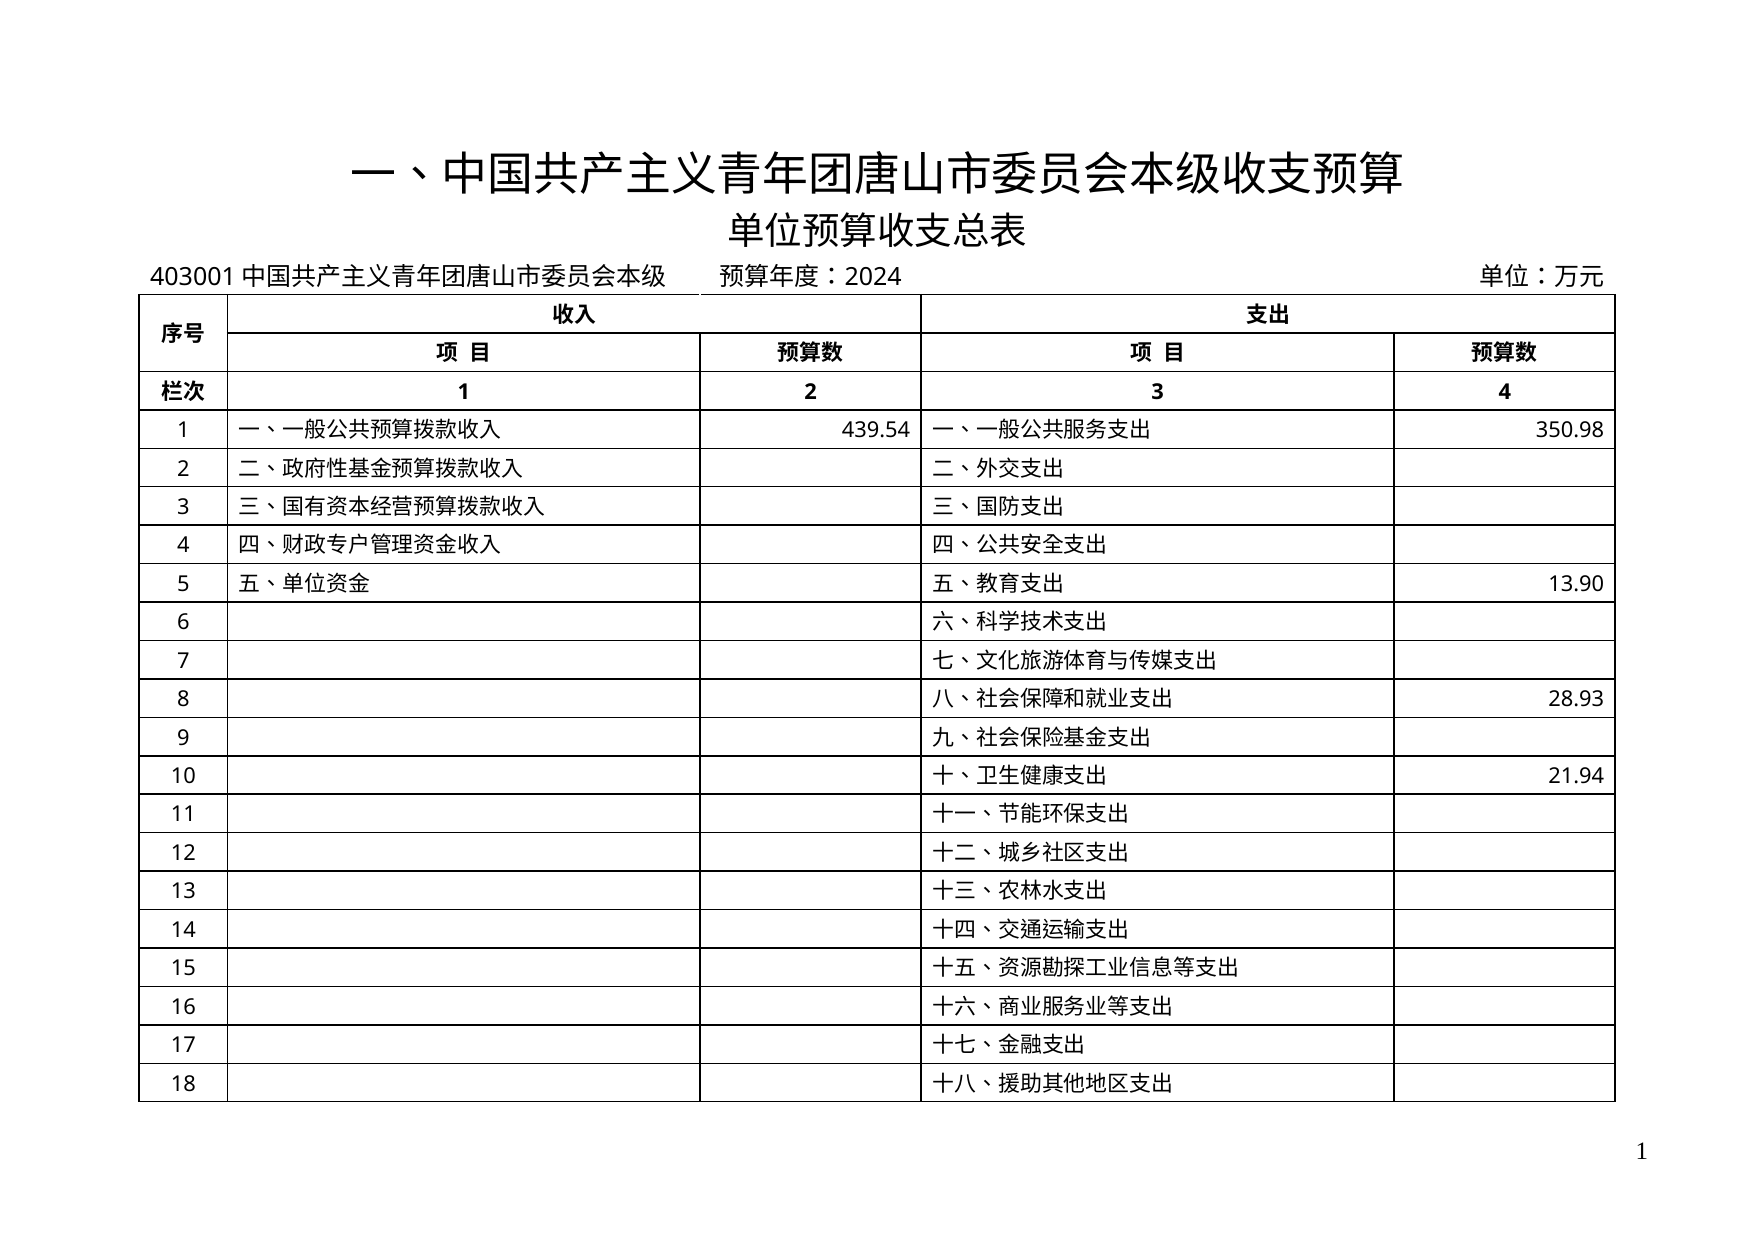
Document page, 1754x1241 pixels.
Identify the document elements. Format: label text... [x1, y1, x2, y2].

table_cell 十二、城乡社区支出 [922, 833, 1393, 870]
table_cell [701, 449, 920, 486]
table_cell 十、卫生健康支出 [922, 757, 1393, 793]
table_cell 六、科学技术支出 [922, 603, 1393, 639]
table_cell 5 [140, 564, 227, 601]
table_cell 14 [140, 910, 227, 947]
table_cell 13.90 [1395, 564, 1614, 601]
table_cell [701, 487, 920, 524]
table_cell 一、一般公共服务支出 [922, 411, 1393, 447]
table_cell 18 [140, 1064, 227, 1101]
table_cell [228, 910, 699, 947]
table_cell [701, 680, 920, 716]
table_cell [228, 641, 699, 678]
table_cell 4 [140, 526, 227, 563]
table_cell [228, 833, 699, 870]
table_cell 7 [140, 641, 227, 678]
table_cell 三、国防支出 [922, 487, 1393, 524]
table_cell 2 [140, 449, 227, 486]
table_cell [1395, 872, 1614, 909]
table_cell 9 [140, 718, 227, 755]
table_cell 项 目 [922, 334, 1393, 371]
table_cell [1395, 833, 1614, 870]
table_cell [701, 603, 920, 639]
table_cell 2 [701, 372, 920, 409]
table_cell 四、公共安全支出 [922, 526, 1393, 563]
table_cell 350.98 [1395, 411, 1614, 447]
table_cell 8 [140, 680, 227, 716]
table_cell [701, 987, 920, 1024]
table_cell 五、教育支出 [922, 564, 1393, 601]
table_cell 1 [228, 372, 699, 409]
table_cell [1395, 1064, 1614, 1101]
table_cell [1395, 603, 1614, 639]
table_cell [228, 795, 699, 832]
table_cell 栏次 [140, 372, 227, 409]
table_cell [701, 872, 920, 909]
table_cell [701, 795, 920, 832]
table_cell 17 [140, 1026, 227, 1062]
table_cell [228, 680, 699, 716]
table_cell 一、一般公共预算拨款收入 [228, 411, 699, 447]
table_cell 十六、商业服务业等支出 [922, 987, 1393, 1024]
text 单位预算收支总表 [106, 204, 1648, 255]
table_cell 五、单位资金 [228, 564, 699, 601]
table_cell [701, 910, 920, 947]
table_cell 序号 [140, 295, 227, 371]
table_header 单位：万元 [922, 257, 1614, 294]
table_cell 九、社会保险基金支出 [922, 718, 1393, 755]
table_cell 预算数 [1395, 334, 1614, 371]
table_cell 十七、金融支出 [922, 1026, 1393, 1062]
table_cell [701, 757, 920, 793]
table_cell 28.93 [1395, 680, 1614, 716]
table_cell [1395, 1026, 1614, 1062]
table_header 预算年度：2024 [701, 257, 920, 294]
table_cell 十五、资源勘探工业信息等支出 [922, 949, 1393, 986]
table_cell 439.54 [701, 411, 920, 447]
table_cell [701, 833, 920, 870]
table_header 403001中国共产主义青年团唐山市委员会本级 [140, 257, 699, 294]
table_cell [1395, 487, 1614, 524]
table_cell 八、社会保障和就业支出 [922, 680, 1393, 716]
table_cell [228, 603, 699, 639]
table_cell [701, 718, 920, 755]
table_cell [1395, 718, 1614, 755]
table_cell [1395, 987, 1614, 1024]
table_cell [228, 757, 699, 793]
table_cell [701, 949, 920, 986]
table_cell 项 目 [228, 334, 699, 371]
table_cell 十三、农林水支出 [922, 872, 1393, 909]
table_cell [1395, 526, 1614, 563]
table_cell [228, 718, 699, 755]
table_cell [1395, 949, 1614, 986]
table_cell 11 [140, 795, 227, 832]
table_cell [228, 987, 699, 1024]
table_cell 1 [140, 411, 227, 447]
table_cell 十四、交通运输支出 [922, 910, 1393, 947]
table_cell 十一、节能环保支出 [922, 795, 1393, 832]
table_cell 支出 [922, 295, 1614, 332]
table_cell 七、文化旅游体育与传媒支出 [922, 641, 1393, 678]
table_cell [701, 1026, 920, 1062]
table_cell 二、外交支出 [922, 449, 1393, 486]
table_cell 15 [140, 949, 227, 986]
table_cell 10 [140, 757, 227, 793]
table_cell 预算数 [701, 334, 920, 371]
table_cell 4 [1395, 372, 1614, 409]
table_cell 四、财政专户管理资金收入 [228, 526, 699, 563]
table_cell [1395, 795, 1614, 832]
table_cell 3 [922, 372, 1393, 409]
table_cell 收入 [228, 295, 920, 332]
table_cell [1395, 449, 1614, 486]
table_cell [1395, 641, 1614, 678]
table_cell 二、政府性基金预算拨款收入 [228, 449, 699, 486]
table_cell [228, 1026, 699, 1062]
table_cell [701, 1064, 920, 1101]
table_cell [228, 872, 699, 909]
table_cell 3 [140, 487, 227, 524]
table_cell [701, 564, 920, 601]
table_cell [228, 949, 699, 986]
table_cell 十八、援助其他地区支出 [922, 1064, 1393, 1101]
table_cell [701, 526, 920, 563]
table_cell 13 [140, 872, 227, 909]
table_cell 12 [140, 833, 227, 870]
table_cell 16 [140, 987, 227, 1024]
table_cell [701, 641, 920, 678]
table_cell 三、国有资本经营预算拨款收入 [228, 487, 699, 524]
table_cell 6 [140, 603, 227, 639]
table_cell 21.94 [1395, 757, 1614, 793]
text 一、中国共产主义青年团唐山市委员会本级收支预算 [106, 142, 1648, 204]
table_cell [1395, 910, 1614, 947]
table_cell [228, 1064, 699, 1101]
